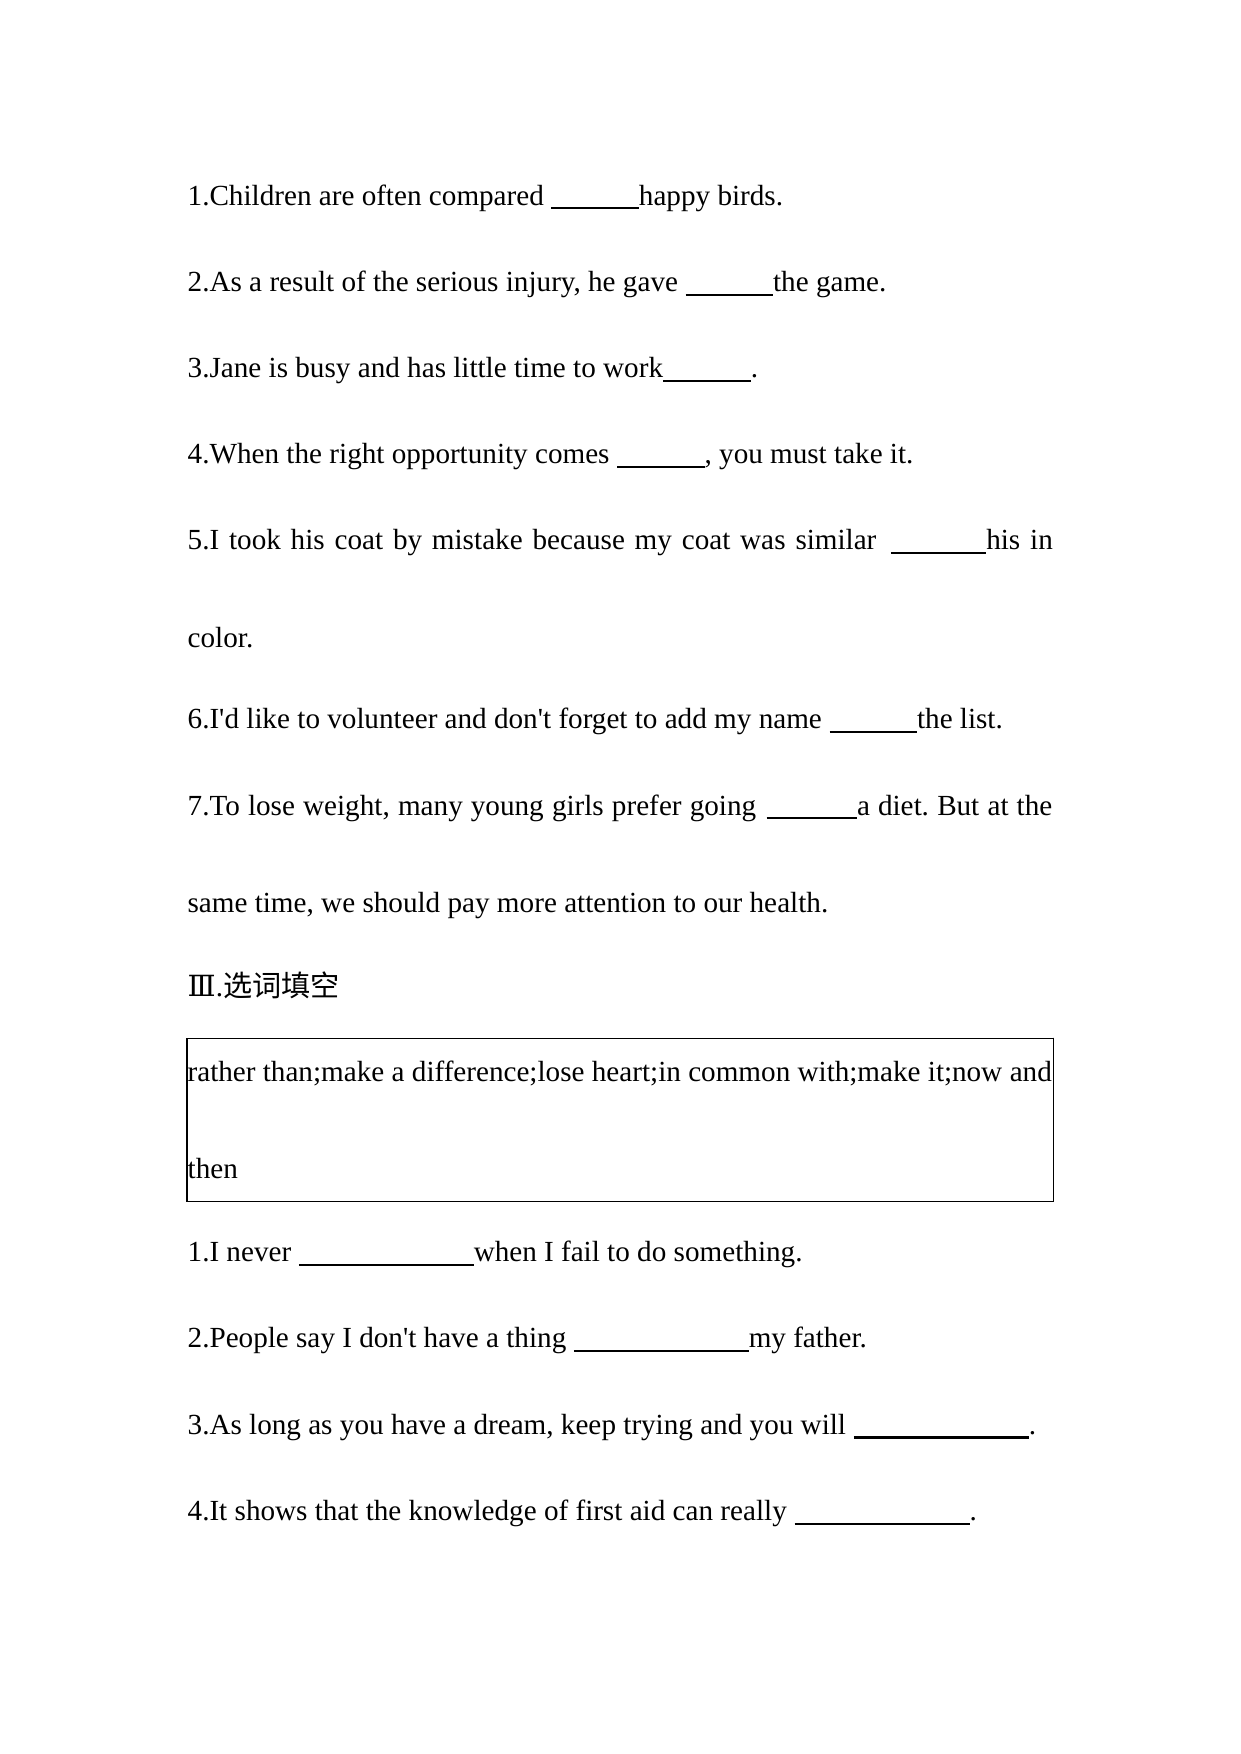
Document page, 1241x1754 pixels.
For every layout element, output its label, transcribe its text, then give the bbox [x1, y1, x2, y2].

text 5.I took his coat by mistake because my coat was similar his in color. [187, 507, 1053, 669]
text 2.As a result of the serious injury, he gave the game. [187, 248, 1053, 313]
text 4.It shows that the knowledge of first aid can really . [187, 1477, 1053, 1542]
text 7.To lose weight, many young girls prefer going a diet. But at the same time, we should pay more attention to our health. [187, 772, 1053, 934]
text 3.As long as you have a dream, keep trying and you will . [187, 1391, 1053, 1456]
text 1.Children are often compared happy birds. [187, 162, 1053, 227]
text rather than;make a difference;lose heart;in common with;make it;now and then [188, 1039, 1053, 1201]
text 2.People say I don't have a thing my father. [187, 1305, 1053, 1370]
text 1.I never when I fail to do something. [187, 1219, 1053, 1284]
text 3.Jane is busy and has little time to work . [187, 334, 1053, 399]
text Ⅲ.选词填空 [187, 951, 1053, 1016]
text 6.I'd like to volunteer and don't forget to add my name the list. [187, 686, 1053, 751]
text 4.When the right opportunity comes , you must take it. [187, 420, 1053, 485]
